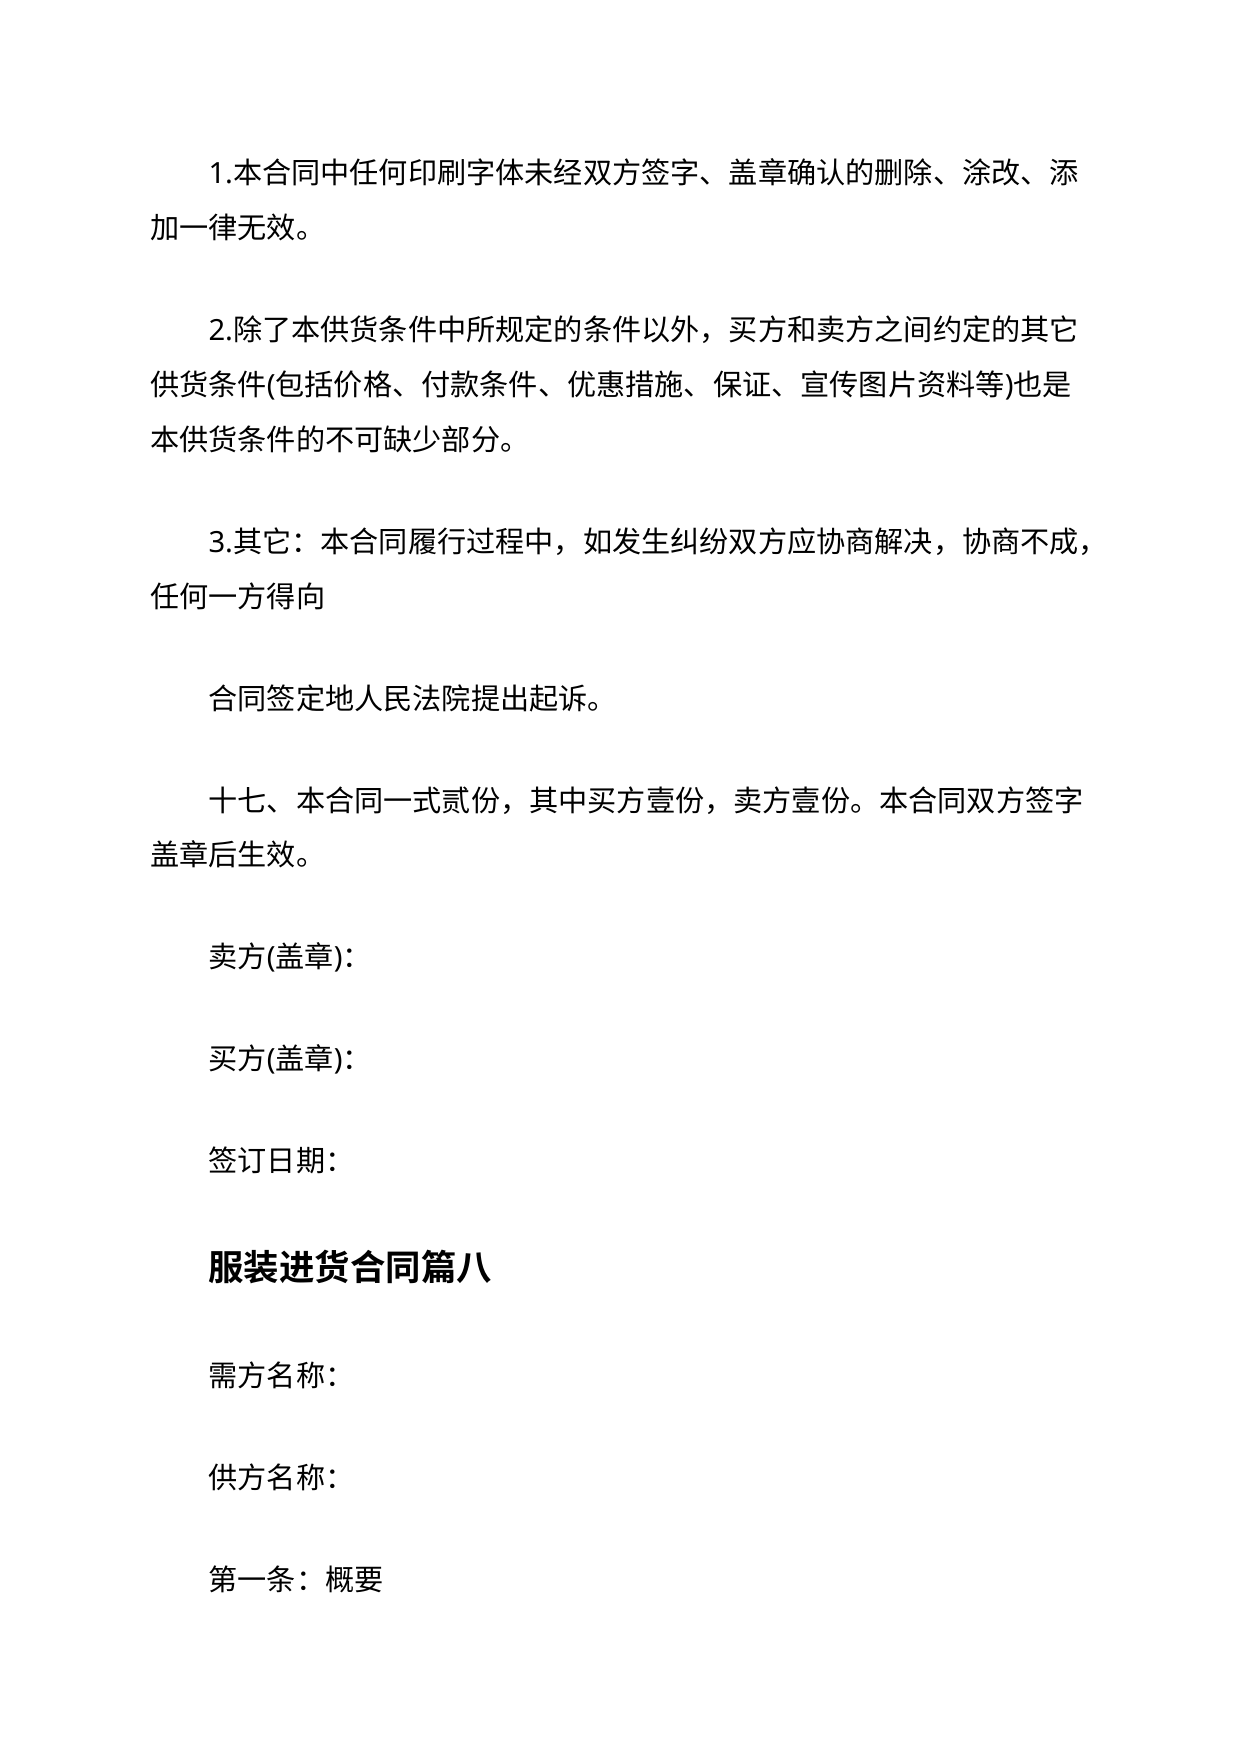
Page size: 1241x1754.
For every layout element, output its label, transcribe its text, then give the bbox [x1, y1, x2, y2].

text 买方(盖章)： [150, 1036, 1090, 1078]
text 3.其它：本合同履行过程中，如发生纠纷双方应协商解决，协商不成，任何一方得向 [150, 518, 1090, 616]
text 卖方(盖章)： [150, 934, 1090, 976]
text 需方名称： [150, 1353, 1090, 1395]
text 供方名称： [150, 1455, 1090, 1497]
text 1.本合同中任何印刷字体未经双方签字、盖章确认的删除、涂改、添加一律无效。 [150, 150, 1090, 247]
text 第一条：概要 [150, 1556, 1090, 1599]
text 服装进货合同篇八 [150, 1239, 1090, 1291]
text 合同签定地人民法院提出起诉。 [150, 675, 1090, 718]
text 十七、本合同一式贰份，其中买方壹份，卖方壹份。本合同双方签字盖章后生效。 [150, 777, 1090, 874]
text 签订日期： [150, 1138, 1090, 1180]
text 2.除了本供货条件中所规定的条件以外，买方和卖方之间约定的其它供货条件(包括价格、付款条件、优惠措施、保证、宣传图片资料等)也是本供货条件的不可缺少部分。 [150, 307, 1090, 459]
